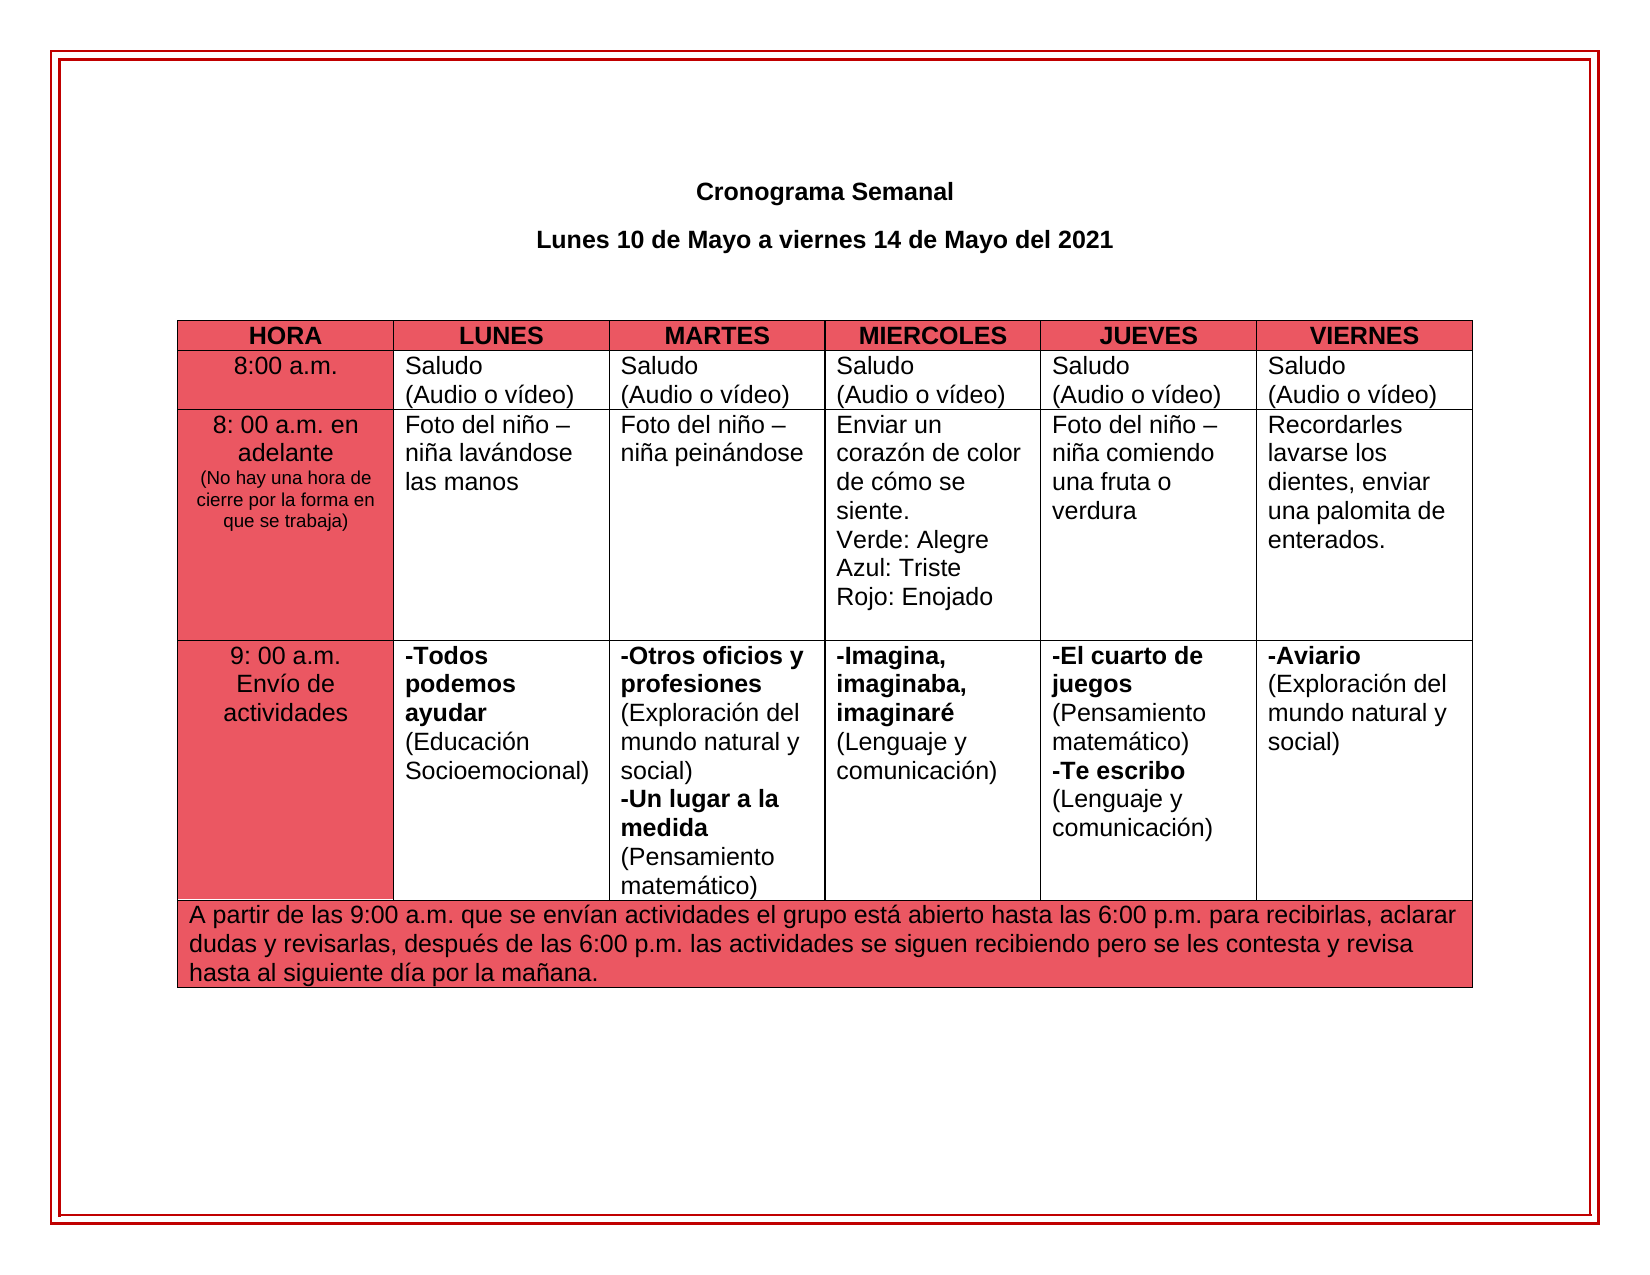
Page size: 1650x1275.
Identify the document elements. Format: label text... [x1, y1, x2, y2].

table_cell Saludo (Audio o vídeo) [394, 351, 609, 409]
table_header JUEVES [1041, 321, 1256, 350]
table_header MIERCOLES [826, 321, 1040, 350]
text Lunes 10 de Mayo a viernes 14 de Mayo del 2021 [148, 225, 1502, 254]
table_cell Enviar un corazón de color de cómo se siente. Verde: Alegre Azul: Triste Rojo: Enojado [826, 410, 1040, 640]
table_cell 9: 00 a.m. Envío de actividades [178, 641, 393, 899]
table_cell Saludo (Audio o vídeo) [1257, 351, 1472, 409]
table_cell Foto del niño – niña lavándose las manos [394, 410, 609, 640]
text Cronograma Semanal [148, 177, 1502, 206]
table_header MARTES [610, 321, 824, 350]
table_cell -El cuarto de juegos (Pensamiento matemático) -Te escribo (Lenguaje y comunicación) [1041, 641, 1256, 899]
table_cell Saludo (Audio o vídeo) [610, 351, 824, 409]
table_header HORA [178, 321, 393, 350]
table_cell -Otros oficios y profesiones (Exploración del mundo natural y social) -Un lugar a la medida (Pensamiento matemático) [610, 641, 824, 899]
table_header VIERNES [1257, 321, 1472, 350]
table_header LUNES [394, 321, 609, 350]
table_cell -Imagina, imaginaba, imaginaré (Lenguaje y comunicación) [826, 641, 1040, 899]
table_cell Foto del niño – niña comiendo una fruta o verdura [1041, 410, 1256, 640]
table_cell 8: 00 a.m. en adelante (No hay una hora de cierre por la forma en que se trabaja) [178, 410, 393, 640]
table_cell -Todos podemos ayudar (Educación Socioemocional) [394, 641, 609, 899]
table_cell Saludo (Audio o vídeo) [1041, 351, 1256, 409]
table_cell Recordarles lavarse los dientes, enviar una palomita de enterados. [1257, 410, 1472, 640]
table_cell A partir de las 9:00 a.m. que se envían actividades el grupo está abierto hasta las 6:00 p.m. para recibirlas, aclarar dudas y revisarlas, después de las 6:00 p.m. las actividades se siguen recibiendo pero se les contesta y revisa hasta al siguiente día por la mañana. [178, 901, 1472, 987]
table_cell -Aviario (Exploración del mundo natural y social) [1257, 641, 1472, 899]
table_cell 8:00 a.m. [178, 351, 393, 409]
table_cell Foto del niño – niña peinándose [610, 410, 824, 640]
table_cell Saludo (Audio o vídeo) [826, 351, 1040, 409]
